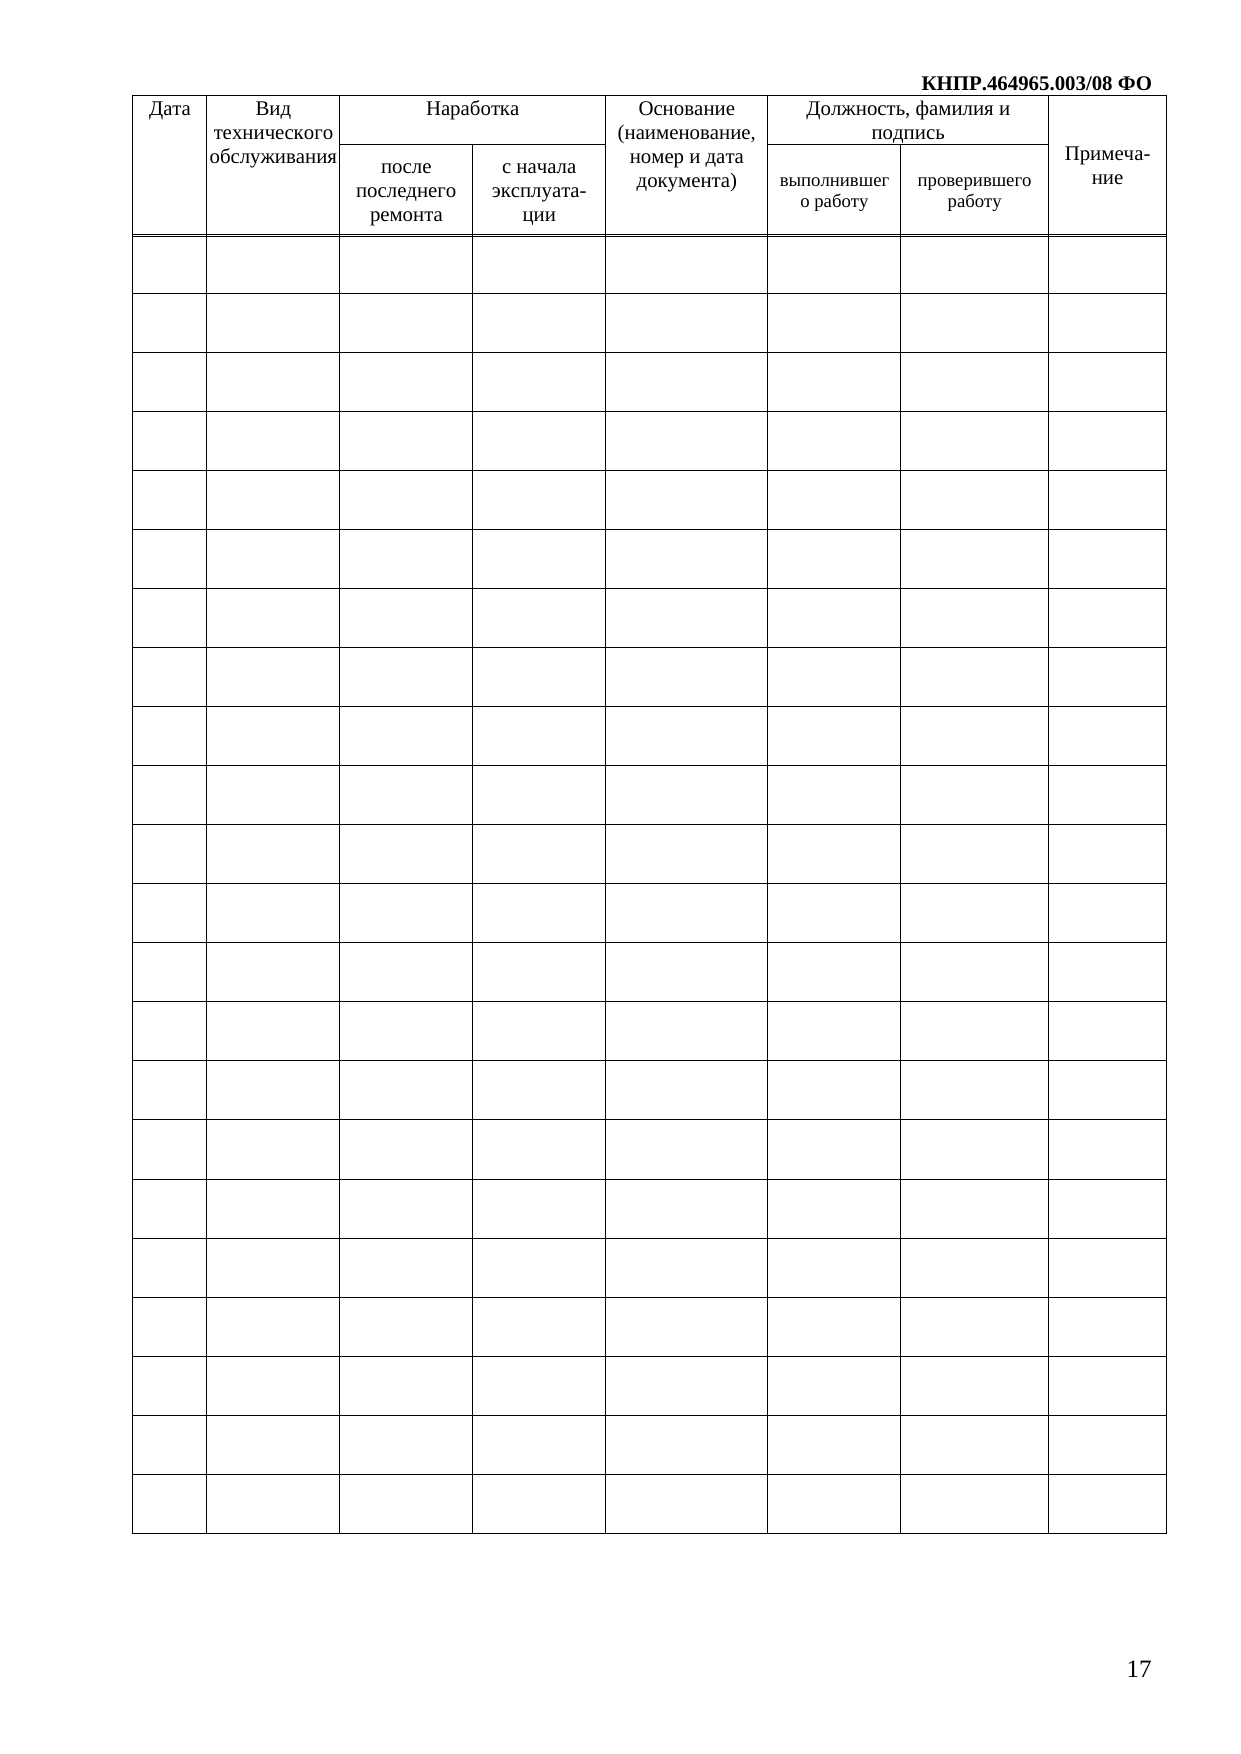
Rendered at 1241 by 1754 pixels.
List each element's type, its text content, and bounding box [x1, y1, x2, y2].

table_cell [768, 353, 900, 411]
table_cell [473, 1357, 605, 1415]
table_cell [133, 1416, 206, 1474]
table_cell [473, 589, 605, 647]
table_cell [901, 1180, 1048, 1237]
table_cell [133, 1002, 206, 1060]
table_cell [340, 294, 472, 352]
table_cell [1049, 530, 1166, 588]
table_cell [901, 648, 1048, 706]
table_cell [606, 884, 767, 942]
table_cell [606, 237, 767, 292]
table_cell [133, 1357, 206, 1415]
table_cell [1049, 1357, 1166, 1415]
table_cell [768, 766, 900, 824]
table_cell [606, 1416, 767, 1474]
table_cell [207, 530, 339, 588]
table_cell [133, 766, 206, 824]
table_cell [901, 1120, 1048, 1178]
table_cell [340, 1475, 472, 1533]
table_cell [606, 825, 767, 883]
table_cell [606, 943, 767, 1001]
table_cell [133, 648, 206, 706]
table_cell [207, 589, 339, 647]
table_cell [606, 412, 767, 470]
table_cell [768, 1180, 900, 1237]
table_cell [473, 648, 605, 706]
table_cell [1049, 1298, 1166, 1356]
table_cell [606, 1239, 767, 1297]
table_cell [768, 1002, 900, 1060]
table_header Дата [133, 96, 206, 233]
table_cell [473, 412, 605, 470]
table_cell [473, 1061, 605, 1119]
table_cell [768, 1239, 900, 1297]
table_cell [768, 943, 900, 1001]
table_cell [1049, 884, 1166, 942]
table_cell [901, 1298, 1048, 1356]
table_cell [340, 884, 472, 942]
table_cell [340, 1416, 472, 1474]
table_cell [207, 707, 339, 765]
table_cell [207, 1120, 339, 1178]
table_cell [340, 1357, 472, 1415]
table_cell [901, 1475, 1048, 1533]
table_cell [768, 589, 900, 647]
table_cell [207, 1061, 339, 1119]
table_cell [340, 589, 472, 647]
table_cell [340, 530, 472, 588]
table_cell [473, 1120, 605, 1178]
table_cell [473, 1180, 605, 1237]
table_cell [768, 412, 900, 470]
table_cell [901, 530, 1048, 588]
table_cell [207, 943, 339, 1001]
table_cell [133, 1475, 206, 1533]
table_cell [1049, 1239, 1166, 1297]
table_cell [901, 1061, 1048, 1119]
table_cell [606, 1357, 767, 1415]
table_cell [768, 471, 900, 529]
table_cell [606, 707, 767, 765]
table_cell [768, 707, 900, 765]
table_cell [901, 1357, 1048, 1415]
table_cell [1049, 1180, 1166, 1237]
table_cell [207, 648, 339, 706]
table_cell [207, 1298, 339, 1356]
table_cell [207, 353, 339, 411]
table_header Основание (наименование, номер и дата документа) [606, 96, 767, 233]
table_cell [606, 294, 767, 352]
table_cell [901, 353, 1048, 411]
table_cell [901, 707, 1048, 765]
table_cell [901, 1416, 1048, 1474]
table_cell [606, 1061, 767, 1119]
table_cell [768, 1416, 900, 1474]
table_cell [901, 825, 1048, 883]
table_cell [133, 1298, 206, 1356]
table_cell [1049, 766, 1166, 824]
table_cell [1049, 412, 1166, 470]
table_cell [1049, 1416, 1166, 1474]
table_cell [207, 825, 339, 883]
table_cell [473, 1298, 605, 1356]
table_cell [340, 707, 472, 765]
table_cell [207, 471, 339, 529]
table_cell [207, 1180, 339, 1237]
table_cell [340, 766, 472, 824]
table_cell [901, 943, 1048, 1001]
table_cell [207, 237, 339, 292]
table_cell [1049, 353, 1166, 411]
table_cell [1049, 1061, 1166, 1119]
table_header Вид технического обслуживания [207, 96, 339, 233]
table_cell [133, 1061, 206, 1119]
table_cell [133, 825, 206, 883]
table_cell [340, 825, 472, 883]
table_cell [473, 1002, 605, 1060]
table_cell [473, 1475, 605, 1533]
table_cell [768, 825, 900, 883]
table_cell [133, 412, 206, 470]
table_cell [340, 1002, 472, 1060]
table_header Должность, фамилия и подпись [768, 96, 1048, 144]
table_header Примеча-ние [1049, 96, 1166, 233]
table_cell [606, 1180, 767, 1237]
table_cell [1049, 237, 1166, 292]
table_cell [901, 294, 1048, 352]
table_cell [473, 943, 605, 1001]
table_cell [473, 294, 605, 352]
table_cell [901, 412, 1048, 470]
table_cell [473, 825, 605, 883]
table_cell [473, 353, 605, 411]
table_cell [1049, 471, 1166, 529]
table_cell [901, 1239, 1048, 1297]
table_cell [768, 648, 900, 706]
table_cell [473, 884, 605, 942]
table_cell [133, 1180, 206, 1237]
table_cell [768, 1475, 900, 1533]
table_cell [207, 766, 339, 824]
table_cell [768, 1061, 900, 1119]
table_header Наработка [340, 96, 605, 144]
table_cell [606, 1120, 767, 1178]
table_cell [901, 471, 1048, 529]
table_cell [207, 1002, 339, 1060]
table_cell [340, 648, 472, 706]
table_cell [340, 237, 472, 292]
table_cell [1049, 707, 1166, 765]
table_cell [606, 471, 767, 529]
table_cell [340, 1120, 472, 1178]
table_cell [207, 294, 339, 352]
table_cell с начала эксплуата-ции [473, 145, 605, 233]
table_cell [473, 707, 605, 765]
table_cell [340, 471, 472, 529]
table_cell [473, 237, 605, 292]
table_cell [207, 1416, 339, 1474]
table_cell [768, 1298, 900, 1356]
table_cell [340, 1061, 472, 1119]
table_cell [133, 589, 206, 647]
table_cell [1049, 589, 1166, 647]
table_cell [1049, 1475, 1166, 1533]
table_cell [473, 471, 605, 529]
table_cell [768, 294, 900, 352]
table_cell [1049, 294, 1166, 352]
table_cell [340, 412, 472, 470]
table_cell [207, 884, 339, 942]
table_cell [133, 353, 206, 411]
table_cell [1049, 1120, 1166, 1178]
table_cell [133, 1120, 206, 1178]
table_cell [1049, 943, 1166, 1001]
table_cell [901, 766, 1048, 824]
table_cell [901, 1002, 1048, 1060]
table_cell [606, 1002, 767, 1060]
table_cell [768, 884, 900, 942]
table_cell [207, 1239, 339, 1297]
table_cell [133, 1239, 206, 1297]
table_cell [901, 884, 1048, 942]
table_cell [133, 237, 206, 292]
table_cell [340, 1298, 472, 1356]
table_cell [768, 530, 900, 588]
table_cell [133, 707, 206, 765]
table_cell проверившего работу [901, 145, 1048, 233]
table_cell [133, 884, 206, 942]
table_cell [133, 530, 206, 588]
table_cell [901, 237, 1048, 292]
table_cell [606, 353, 767, 411]
table_cell [207, 1357, 339, 1415]
table_cell [768, 1357, 900, 1415]
table_cell [133, 471, 206, 529]
table_cell [207, 412, 339, 470]
table_cell [1049, 825, 1166, 883]
table_cell выполнившего работу [768, 145, 900, 233]
table_cell [473, 766, 605, 824]
table_cell [606, 648, 767, 706]
table_cell [473, 530, 605, 588]
table_cell [606, 589, 767, 647]
table_cell после последнего ремонта [340, 145, 472, 233]
table_cell [133, 943, 206, 1001]
table_cell [768, 237, 900, 292]
table_cell [207, 1475, 339, 1533]
table_cell [473, 1239, 605, 1297]
table_cell [340, 353, 472, 411]
table_cell [1049, 1002, 1166, 1060]
table_cell [340, 1180, 472, 1237]
table_cell [340, 943, 472, 1001]
table_cell [606, 1298, 767, 1356]
table_cell [340, 1239, 472, 1297]
table_cell [606, 766, 767, 824]
table_cell [606, 530, 767, 588]
table_cell [133, 294, 206, 352]
table_cell [473, 1416, 605, 1474]
table_cell [606, 1475, 767, 1533]
table_cell [901, 589, 1048, 647]
table_cell [1049, 648, 1166, 706]
table_cell [768, 1120, 900, 1178]
